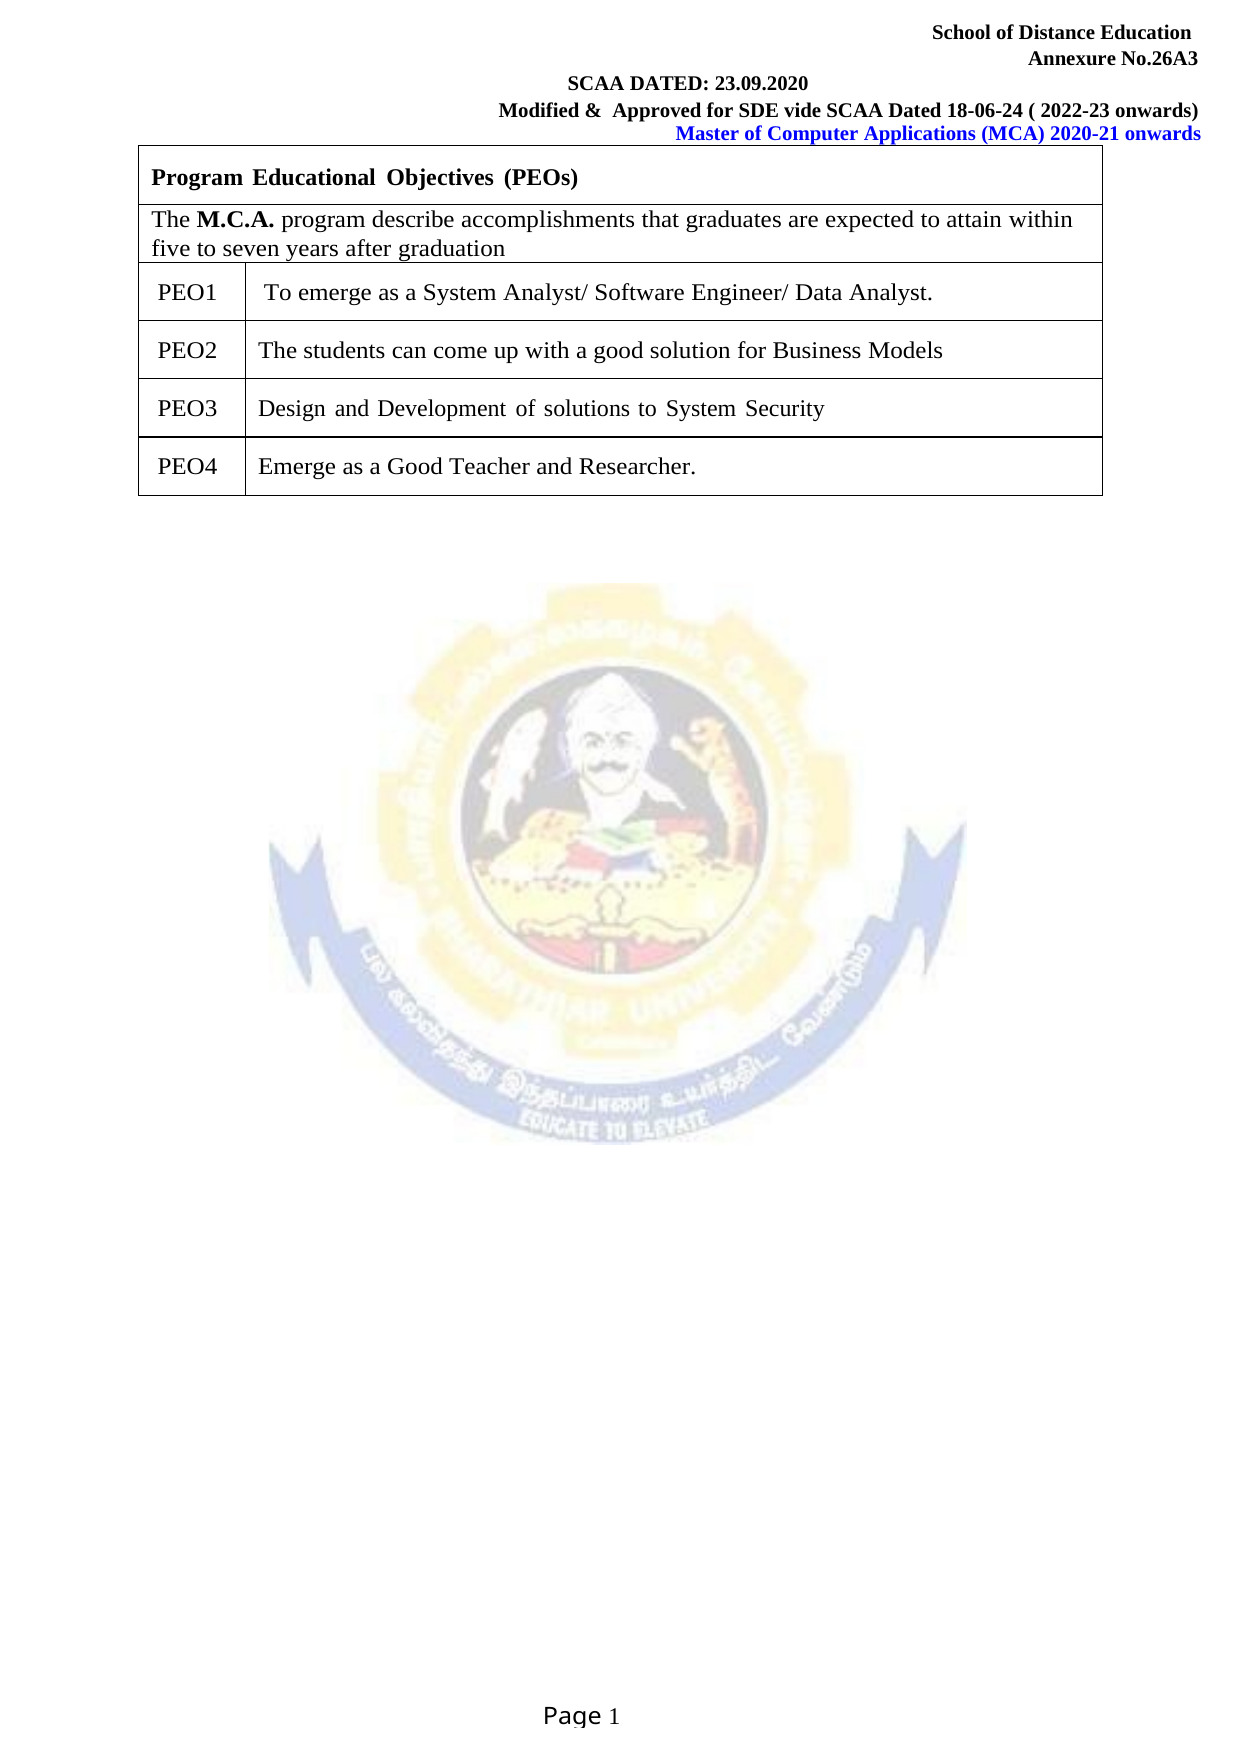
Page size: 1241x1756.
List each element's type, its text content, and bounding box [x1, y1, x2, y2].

table_cell To emerge as a System Analyst/ Software Engineer/ Data Analyst. [246, 263, 1102, 320]
table_cell Design and Development of solutions to System Security [246, 379, 1102, 436]
table_cell PEO3 [139, 379, 245, 436]
table_cell PEO1 [139, 263, 245, 320]
table_cell PEO2 [139, 321, 245, 378]
table_cell The M.C.A. program describe accomplishments that graduates are expected to attain within five to seven years after graduation [139, 205, 1102, 262]
table_header Program Educational Objectives (PEOs) [139, 146, 1102, 204]
table_cell Emerge as a Good Teacher and Researcher. [246, 438, 1102, 495]
picture [268, 583, 967, 1145]
table_cell PEO4 [139, 438, 245, 495]
table_cell The students can come up with a good solution for Business Models [246, 321, 1102, 378]
